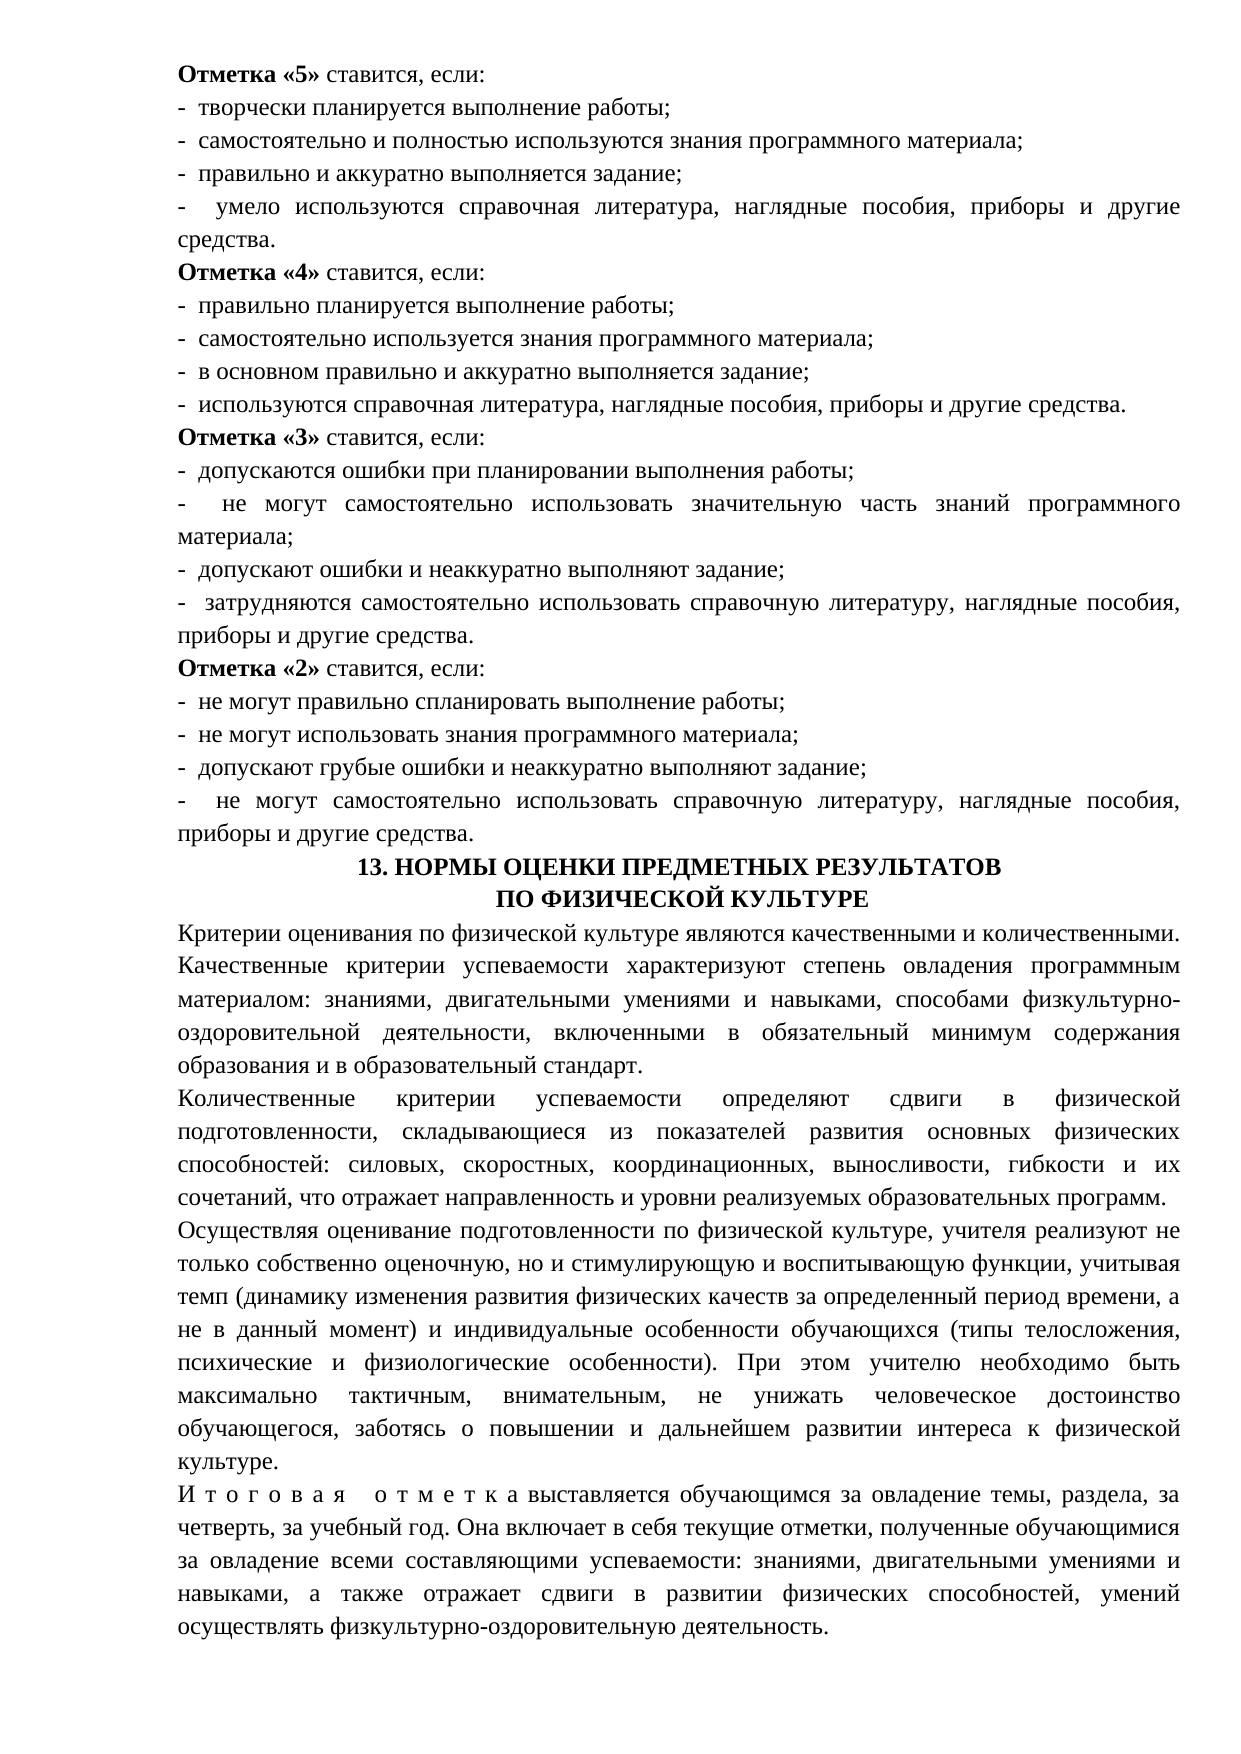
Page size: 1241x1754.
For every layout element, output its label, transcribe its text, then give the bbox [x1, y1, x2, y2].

text - допускают ошибки и неаккуратно выполняют задание; [177, 554, 1181, 583]
text - самостоятельно используется знания программного материала; [177, 323, 1181, 352]
text 13. НОРМЫ ОЦЕНКИ ПРЕДМЕТНЫХ РЕЗУЛЬТАТОВ [177, 852, 1181, 880]
text - не могут самостоятельно использовать справочную литературу, наглядные пособия, приборы и другие средства. [177, 786, 1181, 847]
text Количественные критерии успеваемости определяют сдвиги в физической подготовленности, складывающиеся из показателей развития основных физических способностей: силовых, скоростных, координационных, выносливости, гибкости и их сочетаний, что отражает направленность и уровни реализуемых образовательных программ. [177, 1083, 1181, 1211]
text Осуществляя оценивание подготовленности по физической культуре, учителя реализуют не только собственно оценочную, но и стимулирующую и воспитывающую функции, учитывая темп (динамику изменения развития физических качеств за определенный период времени, а не в данный момент) и индивидуальные особенности обучающихся (типы телосложения, психические и физиологические особенности). При этом учителю необходимо быть максимально тактичным, внимательным, не унижать человеческое достоинство обучающегося, заботясь о повышении и дальнейшем развитии интереса к физической культуре. [177, 1215, 1181, 1475]
text Отметка «3» ставится, если: [177, 422, 1181, 451]
text - допускаются ошибки при планировании выполнения работы; [177, 455, 1181, 484]
text - не могут правильно спланировать выполнение работы; [177, 686, 1181, 715]
text - затрудняются самостоятельно использовать справочную литературу, наглядные пособия, приборы и другие средства. [177, 587, 1181, 649]
text - правильно и аккуратно выполняется задание; [177, 158, 1181, 187]
text - используются справочная литература, наглядные пособия, приборы и другие средства. [177, 389, 1181, 418]
text - творчески планируется выполнение работы; [177, 92, 1181, 121]
text Отметка «4» ставится, если: [177, 257, 1181, 286]
text ПО ФИЗИЧЕСКОЙ КУЛЬТУРЕ [177, 884, 1181, 913]
text Критерии оценивания по физической культуре являются качественными и количественными. Качественные критерии успеваемости характеризуют степень овладения программным материалом: знаниями, двигательными умениями и навыками, способами физкультурно-оздоровительной деятельности, включенными в обязательный минимум содержания образования и в образовательный стандарт. [177, 918, 1181, 1078]
text - допускают грубые ошибки и неаккуратно выполняют задание; [177, 752, 1181, 781]
text И т о г о в а я о т м е т к а выставляется обучающимся за овладение темы, раздела, за четверть, за учебный год. Она включает в себя текущие отметки, полученные обучающимися за овладение всеми составляющими успеваемости: знаниями, двигательными умениями и навыками, а также отражает сдвиги в развитии физических способностей, умений осуществлять физкультурно-оздоровительную деятельность. [177, 1479, 1181, 1640]
text - умело используются справочная литература, наглядные пособия, приборы и другие средства. [177, 191, 1181, 253]
text - не могут использовать знания программного материала; [177, 719, 1181, 748]
text Отметка «5» ставится, если: [177, 59, 1181, 88]
text - самостоятельно и полностью используются знания программного материала; [177, 125, 1181, 154]
text - не могут самостоятельно использовать значительную часть знаний программного материала; [177, 488, 1181, 550]
text - в основном правильно и аккуратно выполняется задание; [177, 356, 1181, 385]
text - правильно планируется выполнение работы; [177, 290, 1181, 319]
text Отметка «2» ставится, если: [177, 653, 1181, 682]
